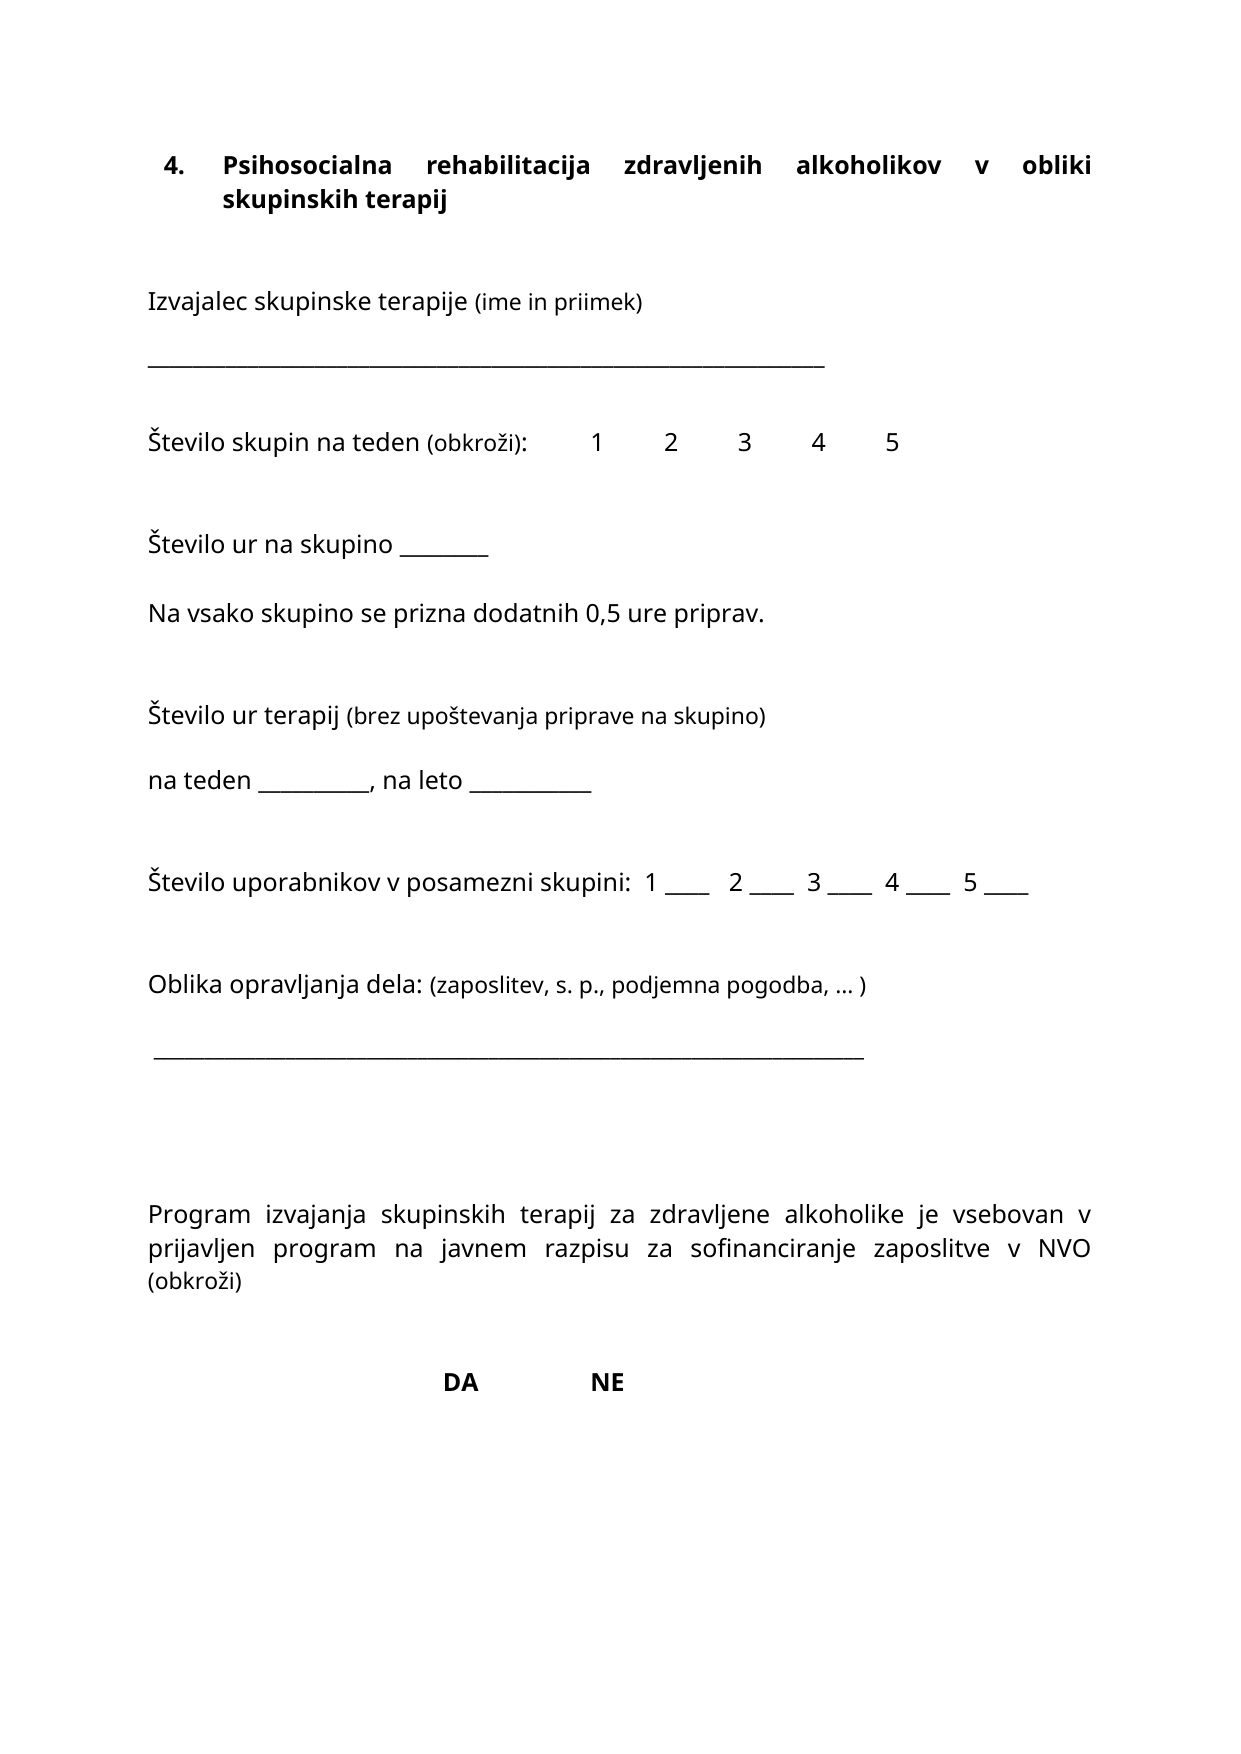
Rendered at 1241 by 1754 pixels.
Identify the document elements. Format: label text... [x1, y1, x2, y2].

text Število ur terapij (brez upoštevanja priprave na skupino) [148, 697, 1092, 731]
text na teden __________, na leto ___________ [148, 763, 1092, 797]
text Število ur na skupino ________ [148, 527, 1092, 561]
subtitle Psihosocialna rehabilitacija zdravljenih alkoholikov v obliki skupinskih terapij [185, 148, 1092, 216]
text Program izvajanja skupinskih terapij za zdravljene alkoholike je vsebovan v prijavljen program na javnem razpisu za sofinanciranje zaposlitve v NVO (obkroži) [148, 1197, 1092, 1296]
text Oblika opravljanja dela: (zaposlitev, s. p., podjemna pogodba, … ) [148, 967, 1092, 1001]
text Število uporabnikov v posamezni skupini: 1 ____ 2 ____ 3 ____ 4 ____ 5 ____ [148, 865, 1092, 899]
text Na vsako skupino se prizna dodatnih 0,5 ure priprav. [148, 595, 1092, 629]
text DA NE [369, 1364, 1092, 1399]
text Izvajalec skupinske terapije (ime in priimek) [148, 284, 1092, 318]
text ______________________________________________________________________ [148, 1032, 1092, 1064]
text Število skupin na teden (obkroži): 1 2 3 4 5 [148, 425, 1092, 459]
text _____________________________________________________________ [148, 337, 1092, 371]
